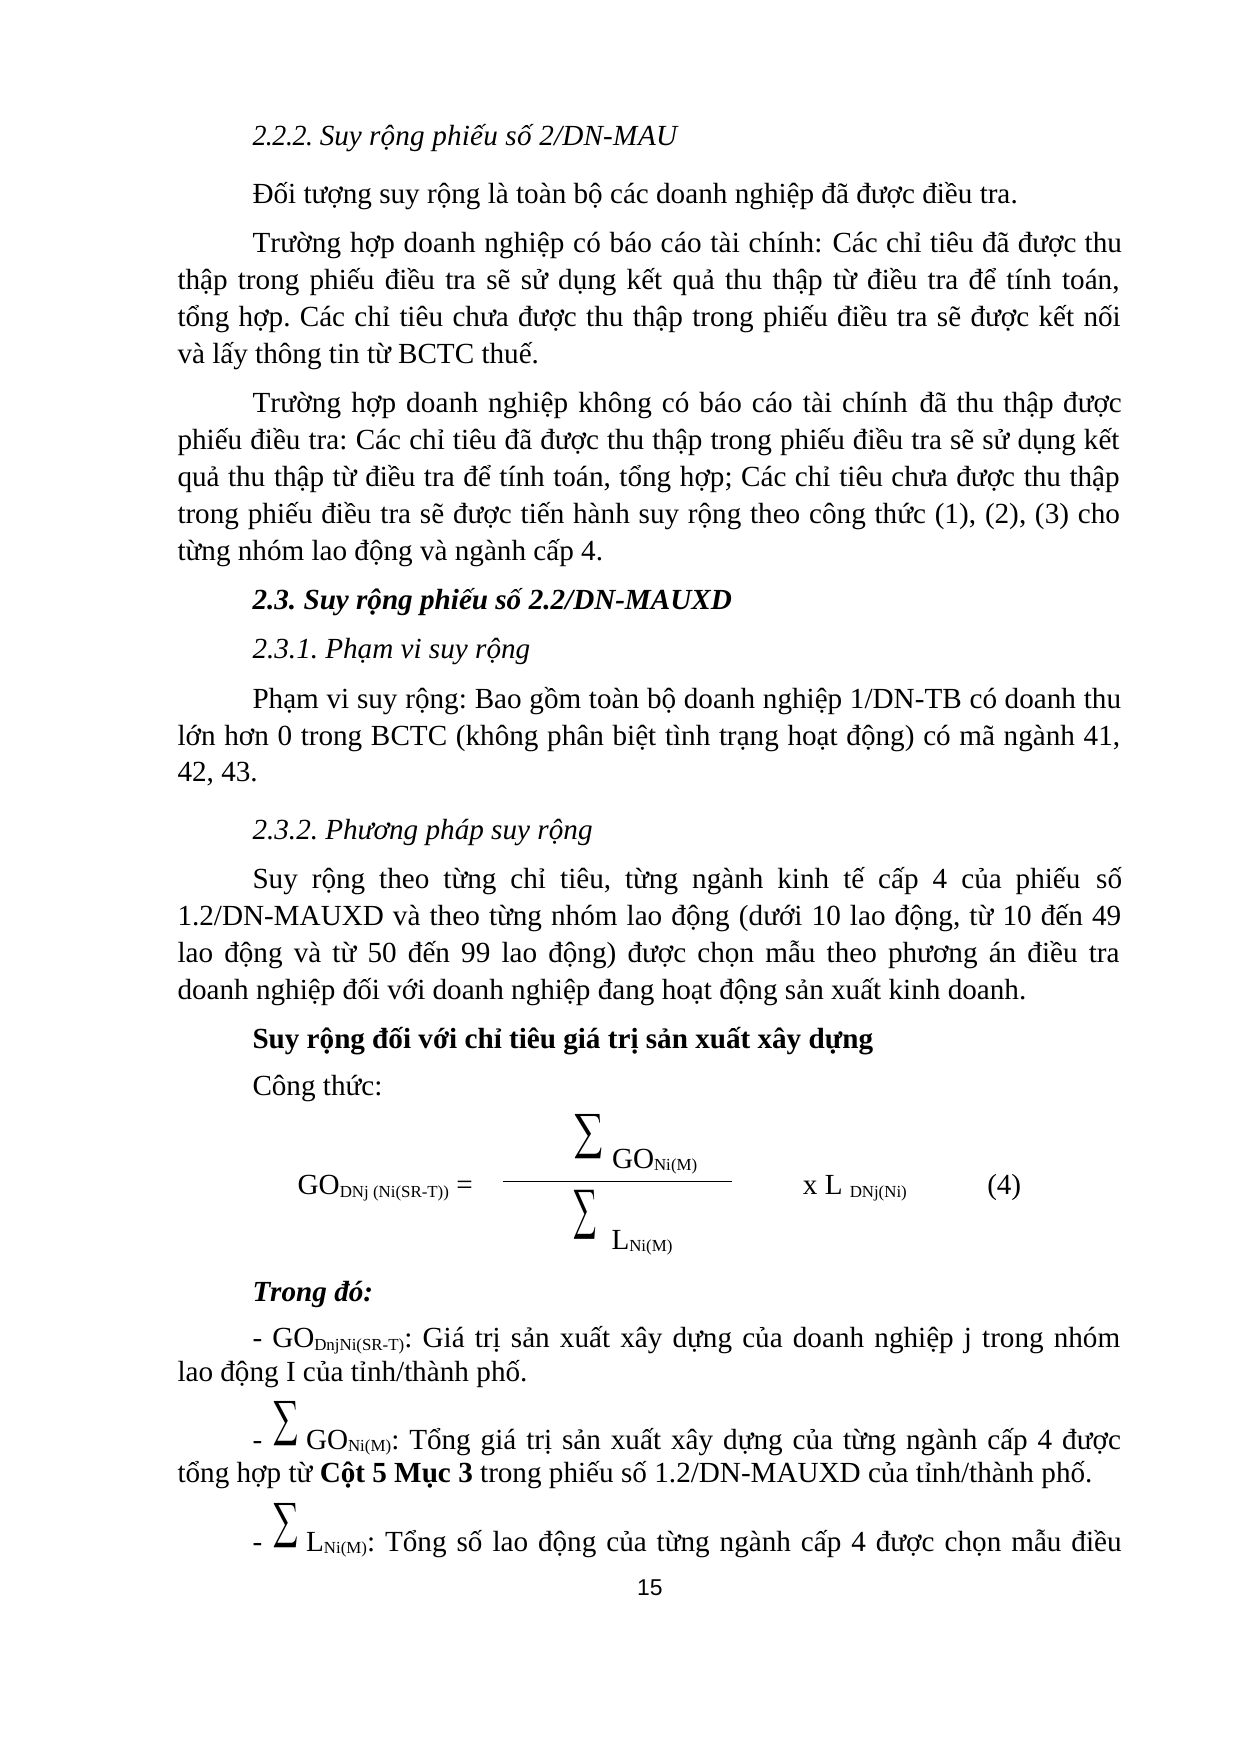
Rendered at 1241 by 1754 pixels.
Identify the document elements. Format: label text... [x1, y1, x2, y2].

text - GONi(M): Tổng giá trị sản xuất xây dựng của từng ngành cấp 4 được tổng hợp từ Cột 5 Mục 3 trong phiếu số 1.2/DN-MAUXD của tỉnh/thành phố. [177, 1400, 1122, 1489]
text Đối tượng suy rộng là toàn bộ các doanh nghiệp đã được điều tra. [177, 176, 1122, 209]
text 2.3. Suy rộng phiếu số 2.2/DN-MAUXD [177, 582, 1122, 616]
text Trong đó: [177, 1274, 1122, 1308]
text 2.3.2. Phương pháp suy rộng [177, 812, 1122, 846]
text Trường hợp doanh nghiệp không có báo cáo tài chính đã thu thập được phiếu điều tra: Các chỉ tiêu đã được thu thập trong phiếu điều tra sẽ sử dụng kết quả thu thập từ điều tra để tính toán, tổng hợp; Các chỉ tiêu chưa được thu thập trong phiếu điều tra sẽ được tiến hành suy rộng theo công thức (1), (2), (3) cho từng nhóm lao động và ngành cấp 4. [177, 385, 1122, 566]
text - GODnjNi(SR-T): Giá trị sản xuất xây dựng của doanh nghiệp j trong nhóm lao động I của tỉnh/thành phố. [177, 1320, 1122, 1387]
text Suy rộng theo từng chỉ tiêu, từng ngành kinh tế cấp 4 của phiếu số 1.2/DN-MAUXD và theo từng nhóm lao động (dưới 10 lao động, từ 10 đến 49 lao động và từ 50 đến 99 lao động) được chọn mẫu theo phương án điều tra doanh nghiệp đối với doanh nghiệp đang hoạt động sản xuất kinh doanh. [177, 862, 1122, 1006]
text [177, 1502, 1122, 1557]
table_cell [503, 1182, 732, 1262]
text Trường hợp doanh nghiệp có báo cáo tài chính: Các chỉ tiêu đã được thu thập trong phiếu điều tra sẽ sử dụng kết quả thu thập từ điều tra để tính toán, tổng hợp. Các chỉ tiêu chưa được thu thập trong phiếu điều tra sẽ được kết nối và lấy thông tin từ BCTC thuế. [177, 225, 1122, 369]
list Phạm vi suy rộng: Bao gồm toàn bộ doanh nghiệp 1/DN-TB có doanh thu lớn hơn 0 trong BCTC (không phân biệt tình trạng hoạt động) có mã ngành 41, 42, 43. [177, 681, 1122, 788]
text 2.3.1. Phạm vi suy rộng [177, 631, 1122, 665]
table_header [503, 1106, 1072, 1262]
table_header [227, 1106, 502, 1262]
text Suy rộng đối với chỉ tiêu giá trị sản xuất xây dựng [177, 1022, 1122, 1055]
list 2.2.2. Suy rộng phiếu số 2/DN-MAU [177, 118, 1122, 152]
text Công thức: [177, 1068, 1122, 1101]
